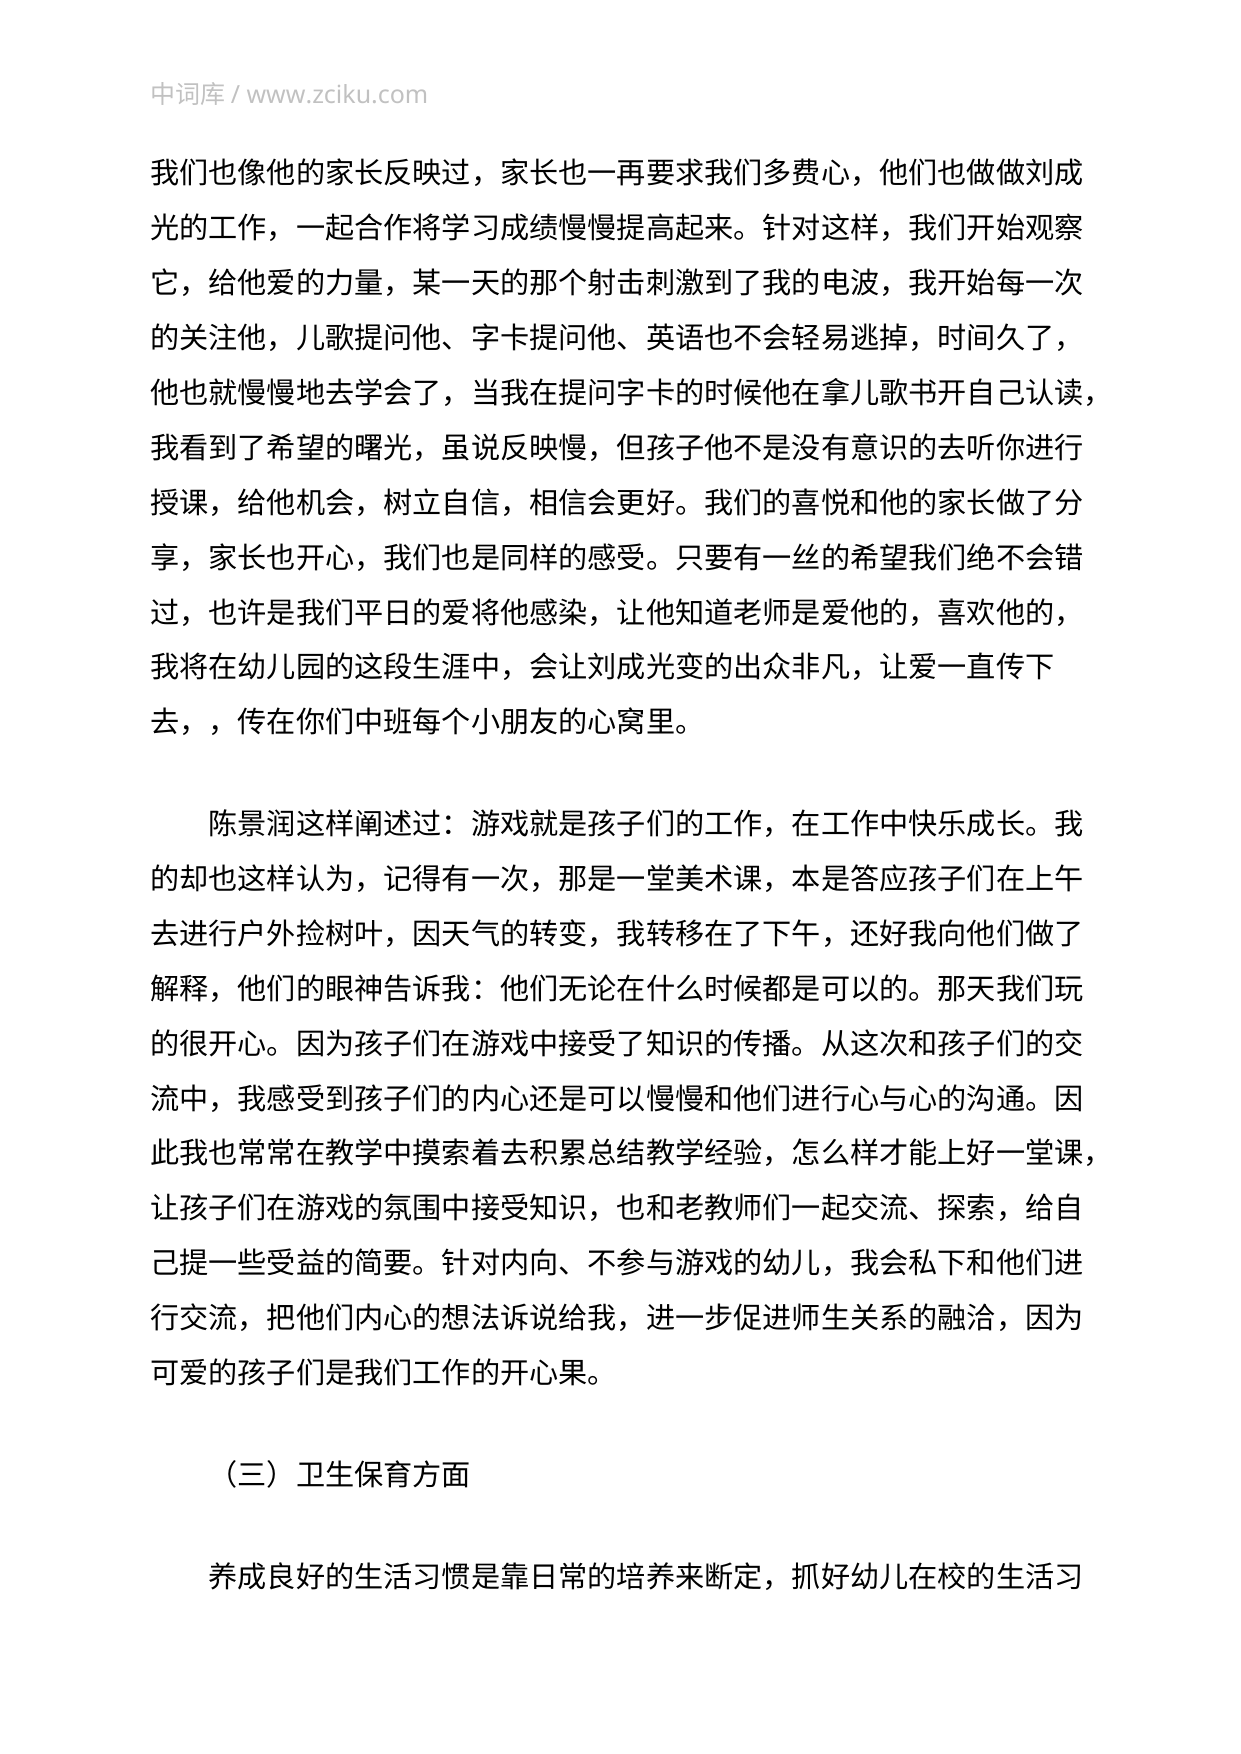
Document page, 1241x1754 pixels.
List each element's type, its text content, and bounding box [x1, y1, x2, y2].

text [150, 1553, 1090, 1596]
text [150, 150, 1090, 741]
text 陈景润这样阐述过：游戏就是孩子们的工作，在工作中快乐成长。我的却也这样认为，记得有一次，那是一堂美术课，本是答应孩子们在上午去进行户外捡树叶，因天气的转变，我转移在了下午，还好我向他们做了解释，他们的眼神告诉我：他们无论在什么时候都是可以的。那天我们玩的很开心。因为孩子们在游戏中接受了知识的传播。从这次和孩子们的交流中，我感受到孩子们的内心还是可以慢慢和他们进行心与心的沟通。因此我也常常在教学中摸索着去积累总结教学经验，怎么样才能上好一堂课，让孩子们在游戏的氛围中接受知识，也和老教师们一起交流、探索，给自己提一些受益的简要。针对内向、不参与游戏的幼儿，我会私下和他们进行交流，把他们内心的想法诉说给我，进一步促进师生关系的融洽，因为可爱的孩子们是我们工作的开心果。 [150, 801, 1090, 1392]
text （三）卫生保育方面 [150, 1451, 1090, 1494]
